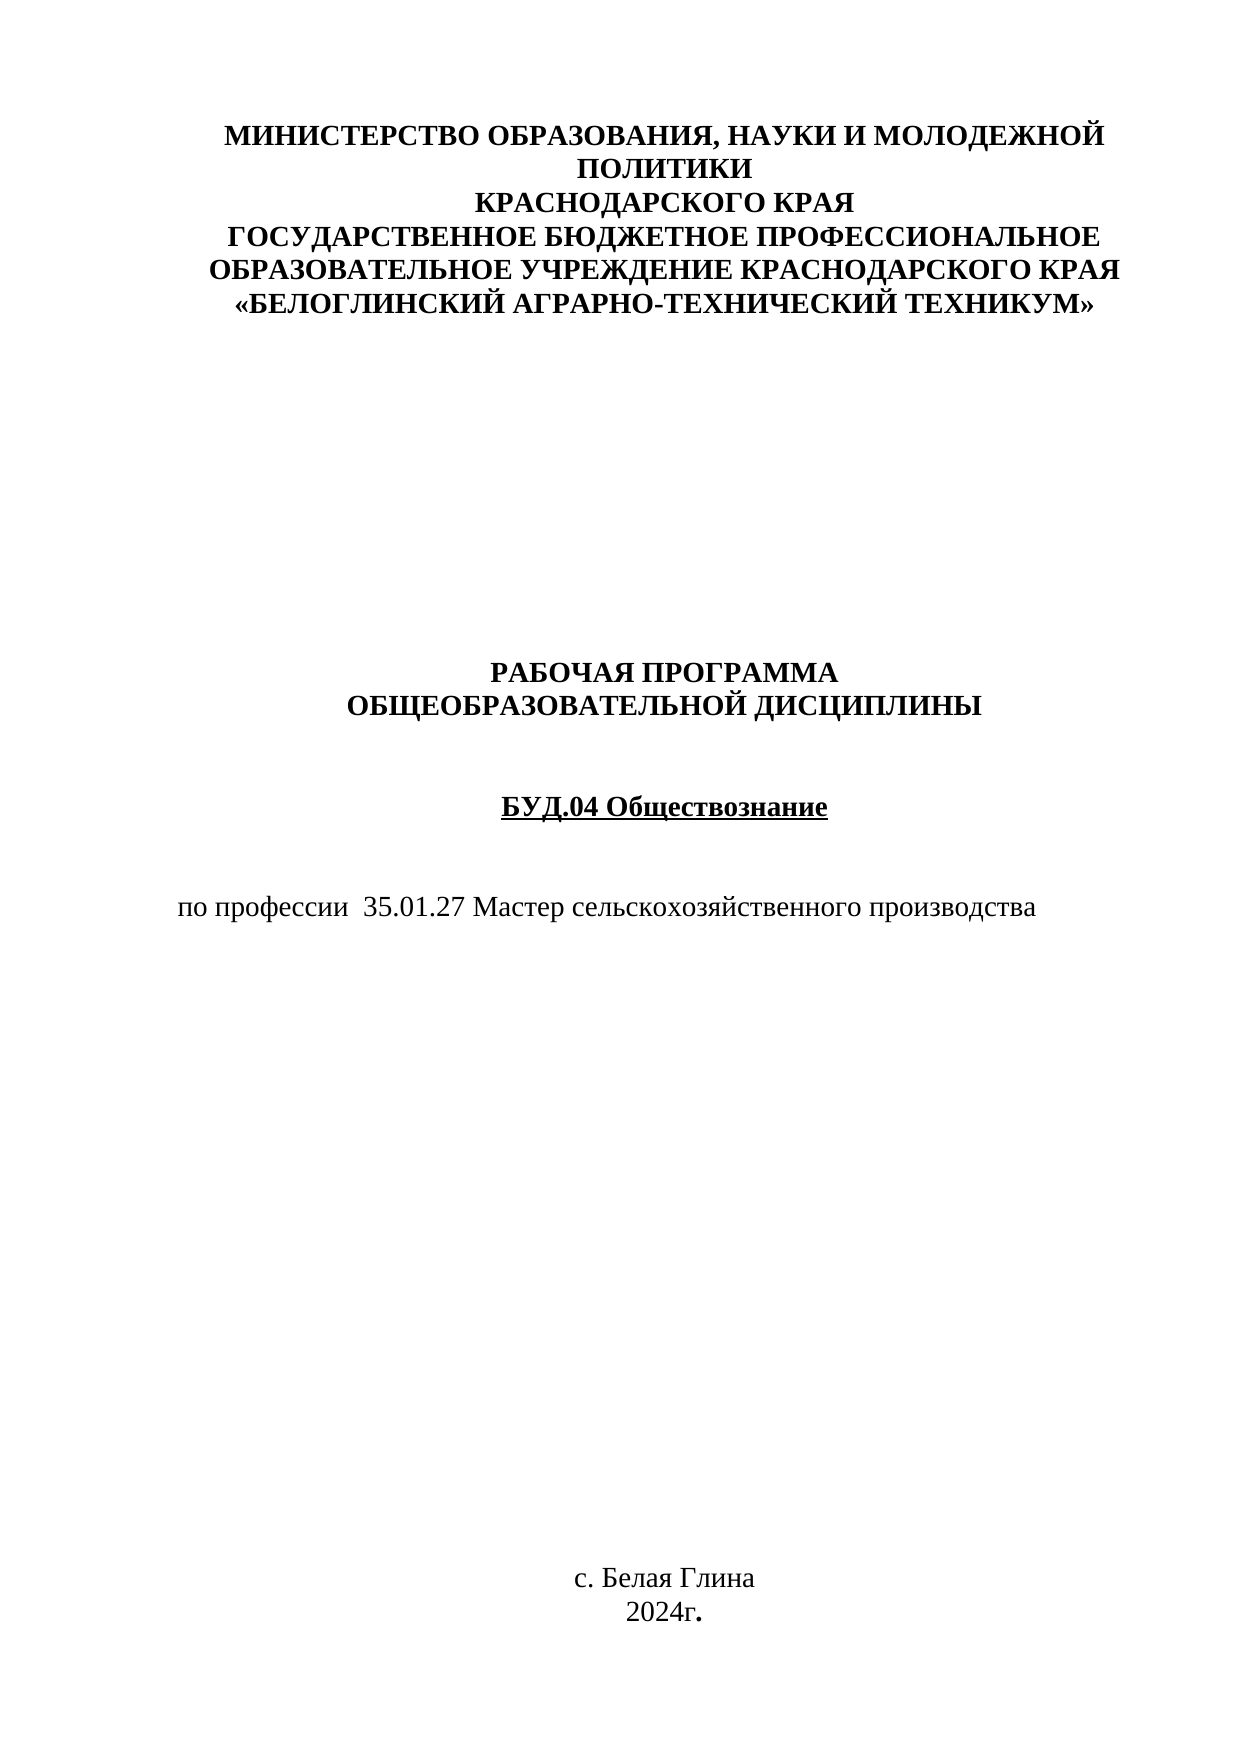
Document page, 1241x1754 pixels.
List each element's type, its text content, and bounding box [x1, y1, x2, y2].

text МИНИСТЕРСТВО ОБРАЗОВАНИЯ, НАУКИ И МОЛОДЕЖНОЙ ПОЛИТИКИ [177, 118, 1152, 185]
text 2024г. [177, 1594, 1152, 1627]
text ОБЩЕОБРАЗОВАТЕЛЬНОЙ ДИСЦИПЛИНЫ [177, 688, 1152, 722]
text «БЕЛОГЛИНСКИЙ АГРАРНО-ТЕХНИЧЕСКИЙ ТЕХНИКУМ» [177, 286, 1152, 319]
text с. Белая Глина [177, 1560, 1152, 1594]
text ОБРАЗОВАТЕЛЬНОЕ УЧРЕЖДЕНИЕ КРАСНОДАРСКОГО КРАЯ [177, 252, 1152, 286]
text РАБОЧАЯ ПРОГРАММА [177, 655, 1152, 688]
text ГОСУДАРСТВЕННОЕ БЮДЖЕТНОЕ ПРОФЕССИОНАЛЬНОЕ [177, 219, 1152, 252]
text КРАСНОДАРСКОГО КРАЯ [177, 185, 1152, 219]
text БУД.04 Обществознание [177, 789, 1152, 822]
text по профессии 35.01.27 Мастер сельскохозяйственного производства [177, 889, 1152, 923]
